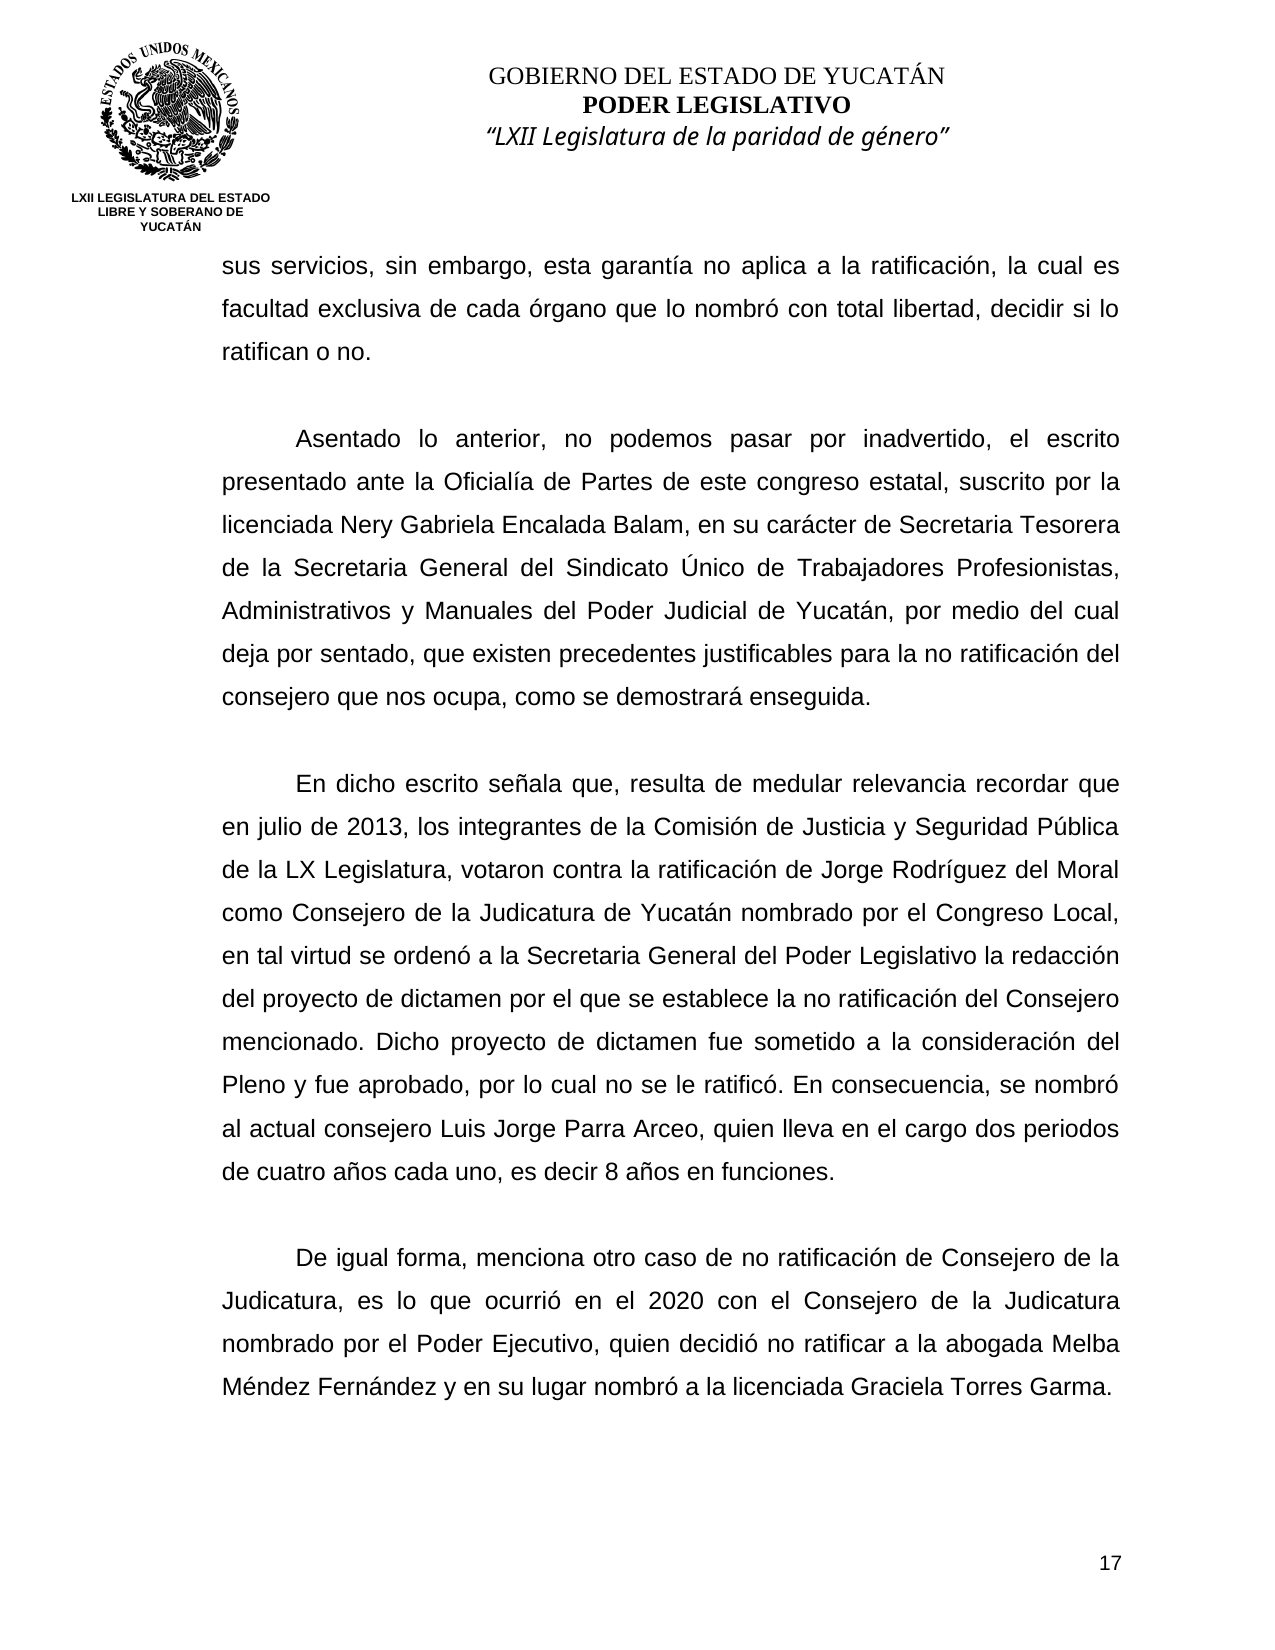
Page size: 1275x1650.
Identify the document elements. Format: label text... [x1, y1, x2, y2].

text Asentado lo anterior, no podemos pasar por inadvertido, el escrito presentado ante la Oficialía de Partes de este congreso estatal, suscrito por la licenciada Nery Gabriela Encalada Balam, en su carácter de Secretaria Tesorera de la Secretaria General del Sindicato Único de Trabajadores Profesionistas, Administrativos y Manuales del Poder Judicial de Yucatán, por medio del cual deja por sentado, que existen precedentes justificables para la no ratificación del consejero que nos ocupa, como se demostrará enseguida. [222, 423, 1121, 711]
picture [66, 8, 273, 215]
text De igual forma, menciona otro caso de no ratificación de Consejero de la Judicatura, es lo que ocurrió en el 2020 con el Consejero de la Judicatura nombrado por el Poder Ejecutivo, quien decidió no ratificar a la abogada Melba Méndez Fernández y en su lugar nombró a la licenciada Graciela Torres Garma. [222, 1243, 1121, 1401]
text En dicho escrito señala que, resulta de medular relevancia recordar que en julio de 2013, los integrantes de la Comisión de Justicia y Seguridad Pública de la LX Legislatura, votaron contra la ratificación de Jorge Rodríguez del Moral como Consejero de la Judicatura de Yucatán nombrado por el Congreso Local, en tal virtud se ordenó a la Secretaria General del Poder Legislativo la redacción del proyecto de dictamen por el que se establece la no ratificación del Consejero mencionado. Dicho proyecto de dictamen fue sometido a la consideración del Pleno y fue aprobado, por lo cual no se le ratificó. En consecuencia, se nombró al actual consejero Luis Jorge Parra Arceo, quien lleva en el cargo dos periodos de cuatro años cada uno, es decir 8 años en funciones. [222, 768, 1121, 1185]
